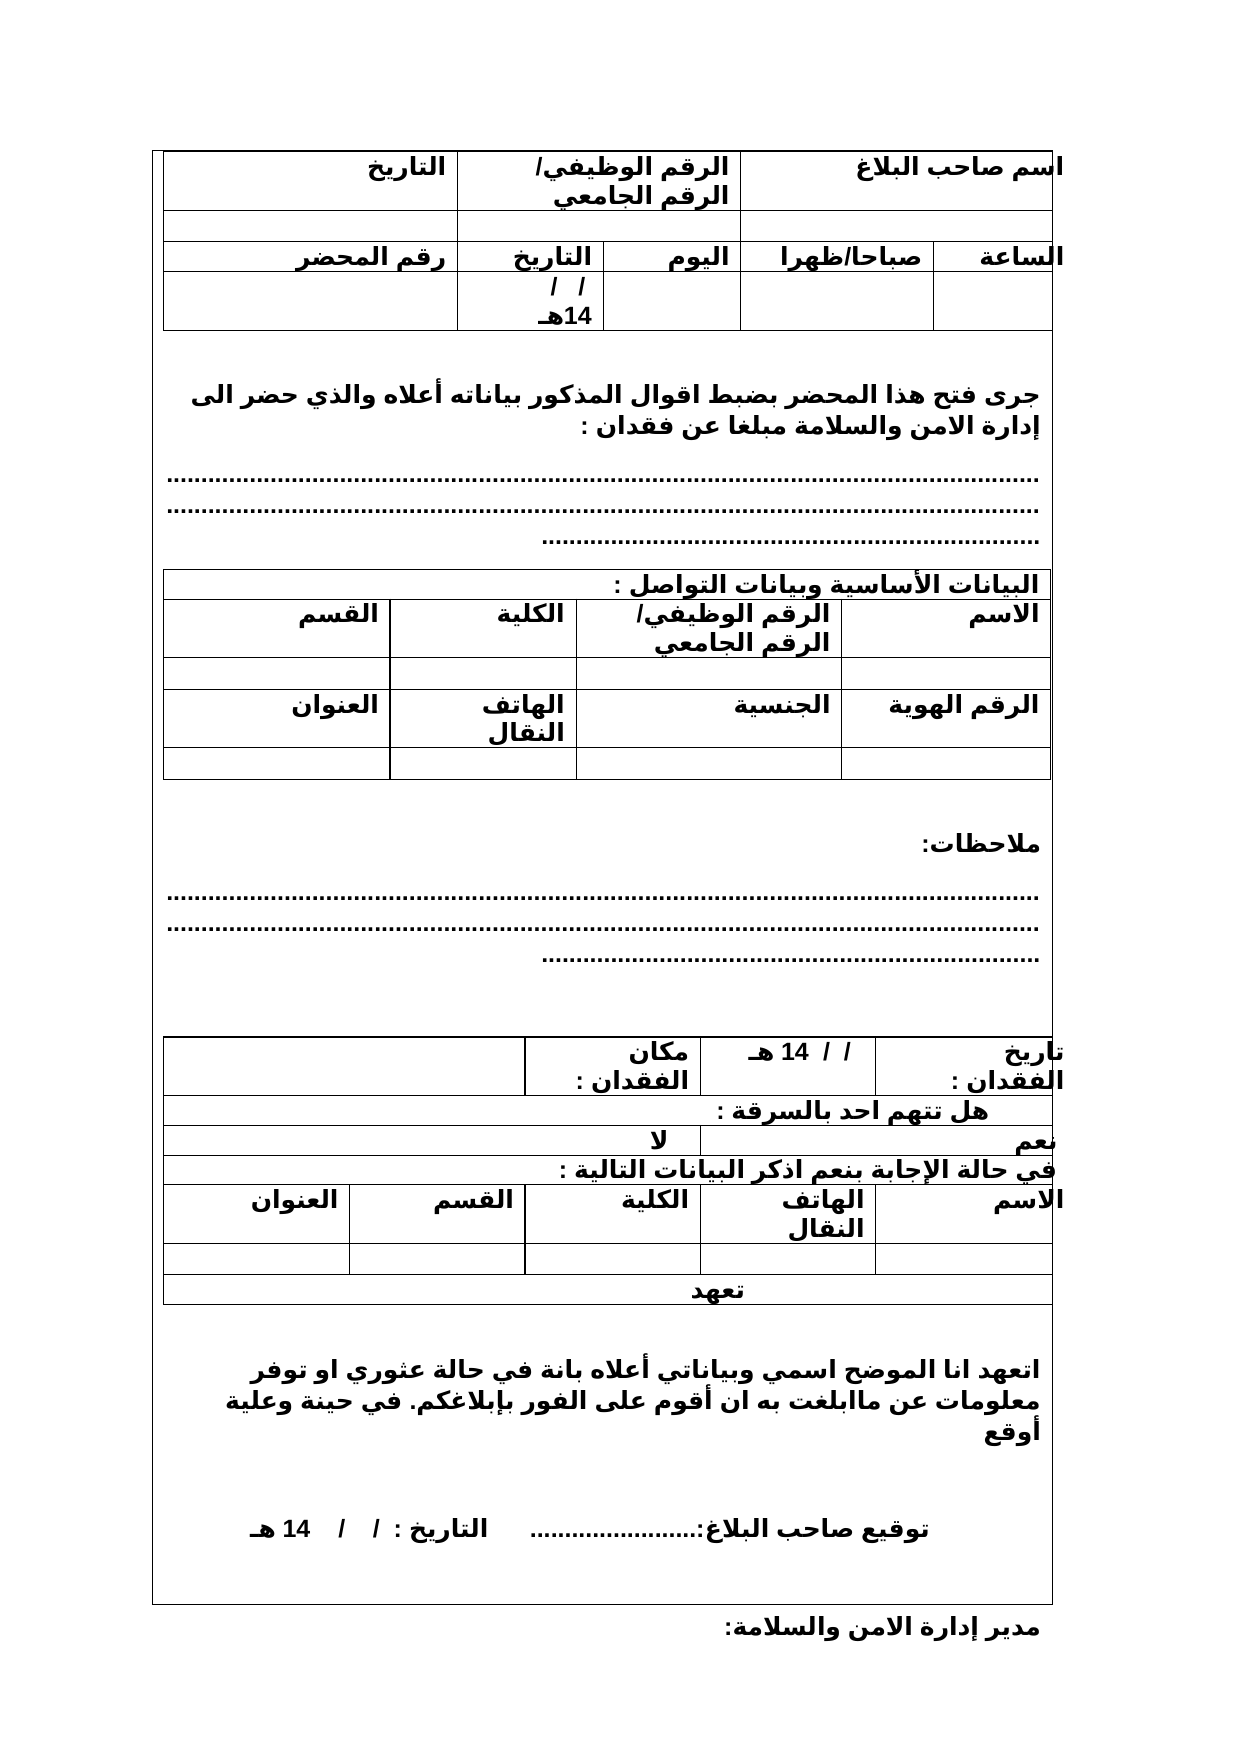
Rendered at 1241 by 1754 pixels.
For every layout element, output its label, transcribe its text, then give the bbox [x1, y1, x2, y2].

table_header جرى فتح هذا المحضر بضبط اقوال المذكور بياناته أعلاه والذي حضر الى إدارة الامن والسلامة مبلغا عن فقدان : .................................................................................................................................................................................................................................................................................................................................... ملاحظات: .................................................................................................................................................................................................................................................................................................................................... اتعهد انا الموضح اسمي وبياناتي أعلاه بانة في حالة عثوري او توفر معلومات عن ماابلغت به ان أقوم على الفور بإبلاغكم. في حينة وعلية أوقع توقيع صاحب البلاغ:........................ التاريخ : / / 14 هـ مدير إدارة الامن والسلامة: تم اعتماد البلاغ ويحال الى الموظف المختص للتحقيق والبحث تم العثور على المفقودات وتم اغلاق البلاغ من قبل مقدم الطلب توقيع مقدم الطلب على انهاء البلاغ وكف البحث ........... الاسم : ........................ التوقيع :................. التاريخ : / / 14 هـ نموذج رقم (6/أ) نموذج خروج دوريات الامن والسلامة خارج الجامعة اليوم :.................................. التاريخ : / / 14 هـ الوردية :............. قائد الدورية: الغرض من خروج الدورية : توقيع قائد الدورية:................................................ مسئول الامن والسلامة : لا مانع من خروج الدورية للغرض الموضح أعلاه مع ملاحظة اشعار غرفة العمليات بخروج الدورية عدم الموافقة للأسباب التالية : ........................................................ الاسم :.............................. التوقيع :............................. مدير إدارة الامن والسلامة الاسم : ............................... التوقيع :............... التاريخ : / / 14 هـ [153, 151, 1052, 1604]
